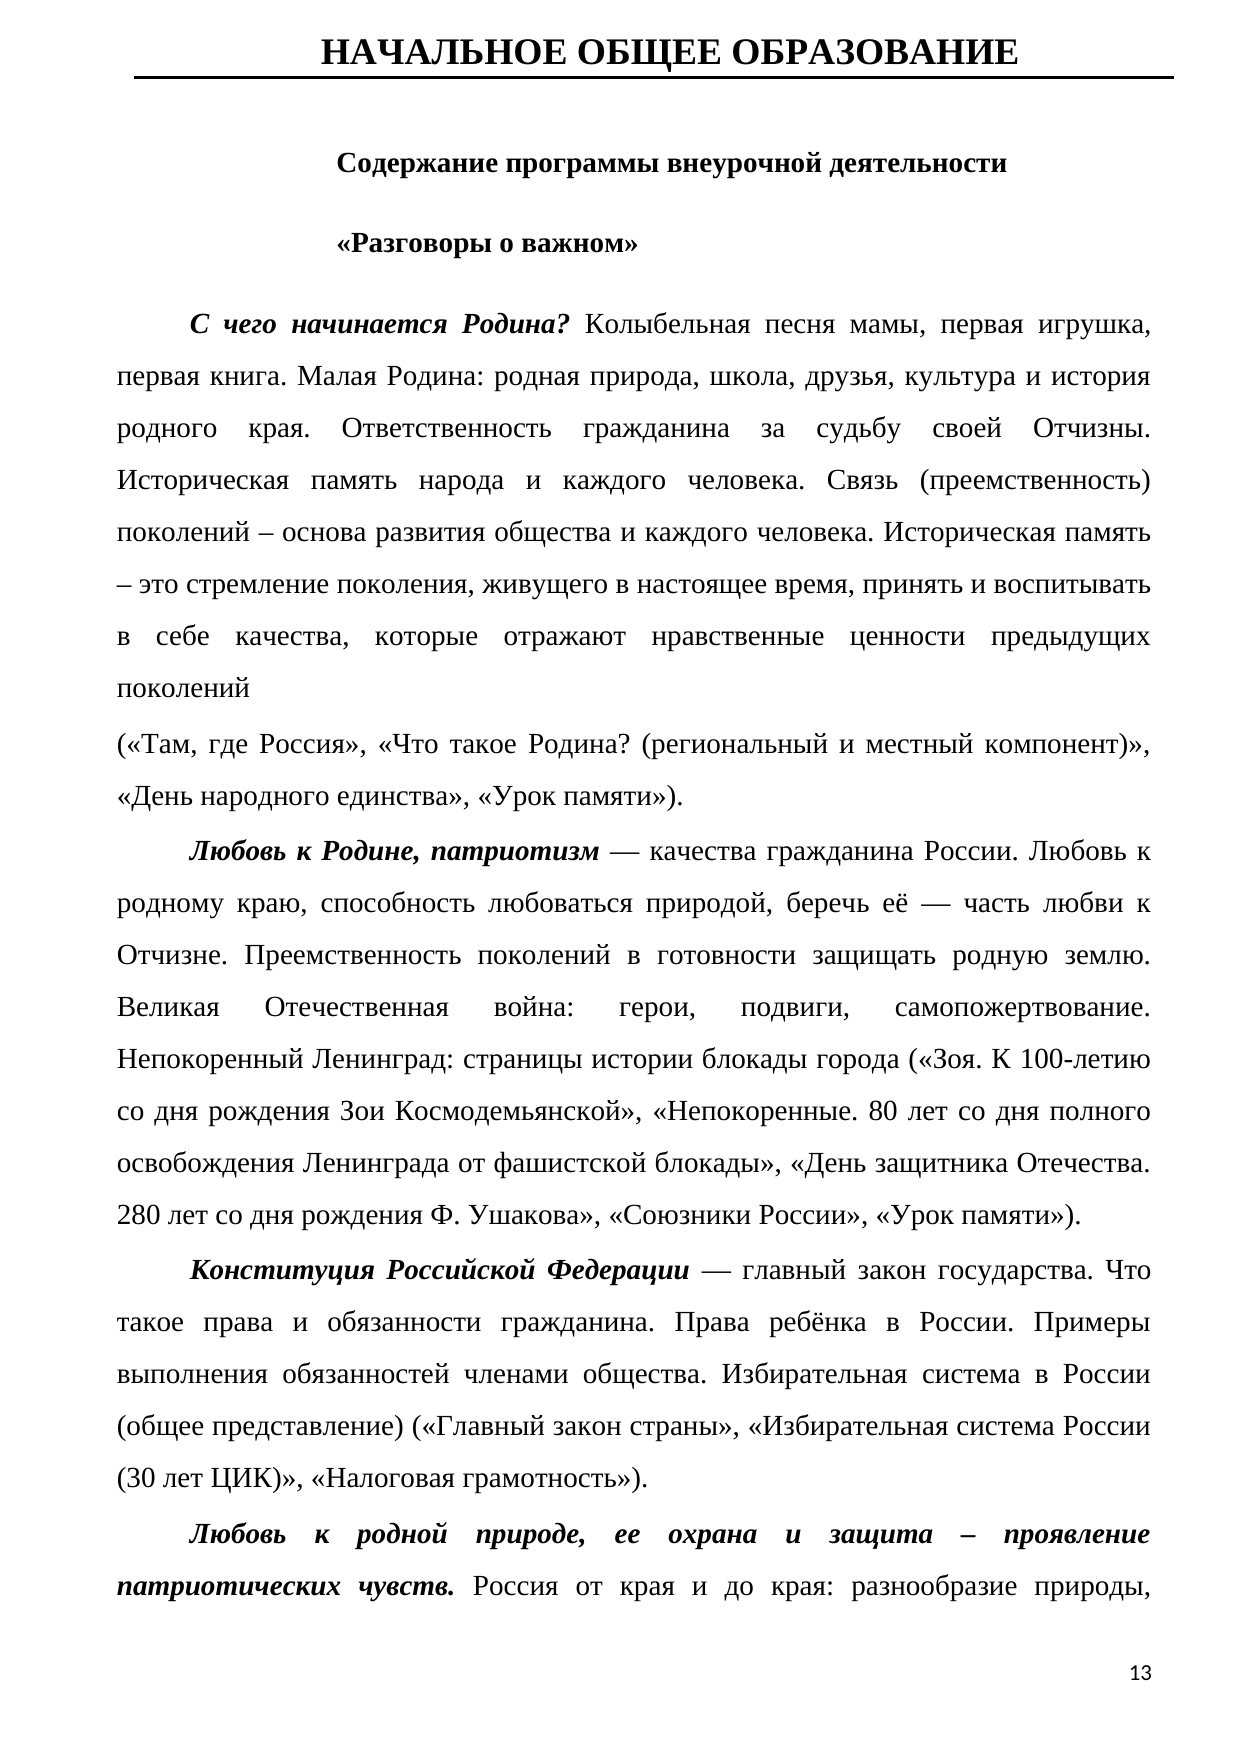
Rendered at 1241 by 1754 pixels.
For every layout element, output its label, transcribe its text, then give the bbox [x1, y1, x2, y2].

subtitle «Разговоры о важном» [336, 226, 1151, 259]
subtitle НАЧАЛЬНОЕ ОБЩЕЕ ОБРАЗОВАНИЕ [321, 29, 1151, 73]
text Любовь к Родине, патриотизм — качества гражданина России. Любовь к родному краю, способность любоваться природой, беречь её — часть любви к Отчизне. Преемственность поколений в готовности защищать родную землю. Великая Отечественная война: герои, подвиги, самопожертвование. Непокоренный Ленинград: страницы истории блокады города («Зоя. К 100-летию со дня рождения Зои Космодемьянской», «Непокоренные. 80 лет со дня полного освобождения Ленинграда от фашистской блокады», «День защитника Отечества. 280 лет со дня рождения Ф. Ушакова», «Союзники России», «Урок памяти»). [117, 833, 1152, 1231]
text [117, 1516, 1152, 1601]
subtitle Содержание программы внеурочной деятельности [336, 145, 1151, 178]
text Конституция Российской Федерации — главный закон государства. Что такое права и обязанности гражданина. Права ребёнка в России. Примеры выполнения обязанностей членами общества. Избирательная система в России (общее представление) («Главный закон страны», «Избирательная система России (30 лет ЦИК)», «Налоговая грамотность»). [117, 1252, 1152, 1494]
text С чего начинается Родина? Колыбельная песня мамы, первая игрушка, первая книга. Малая Родина: родная природа, школа, друзья, культура и история родного края. Ответственность гражданина за судьбу своей Отчизны. Историческая память народа и каждого человека. Связь (преемственность) поколений – основа развития общества и каждого человека. Историческая память – это стремление поколения, живущего в настоящее время, принять и воспитывать в себе качества, которые отражают нравственные ценности предыдущих поколений [117, 306, 1152, 704]
text («Там, где Россия», «Что такое Родина? (региональный и местный компонент)», «День народного единства», «Урок памяти»). [117, 726, 1152, 811]
